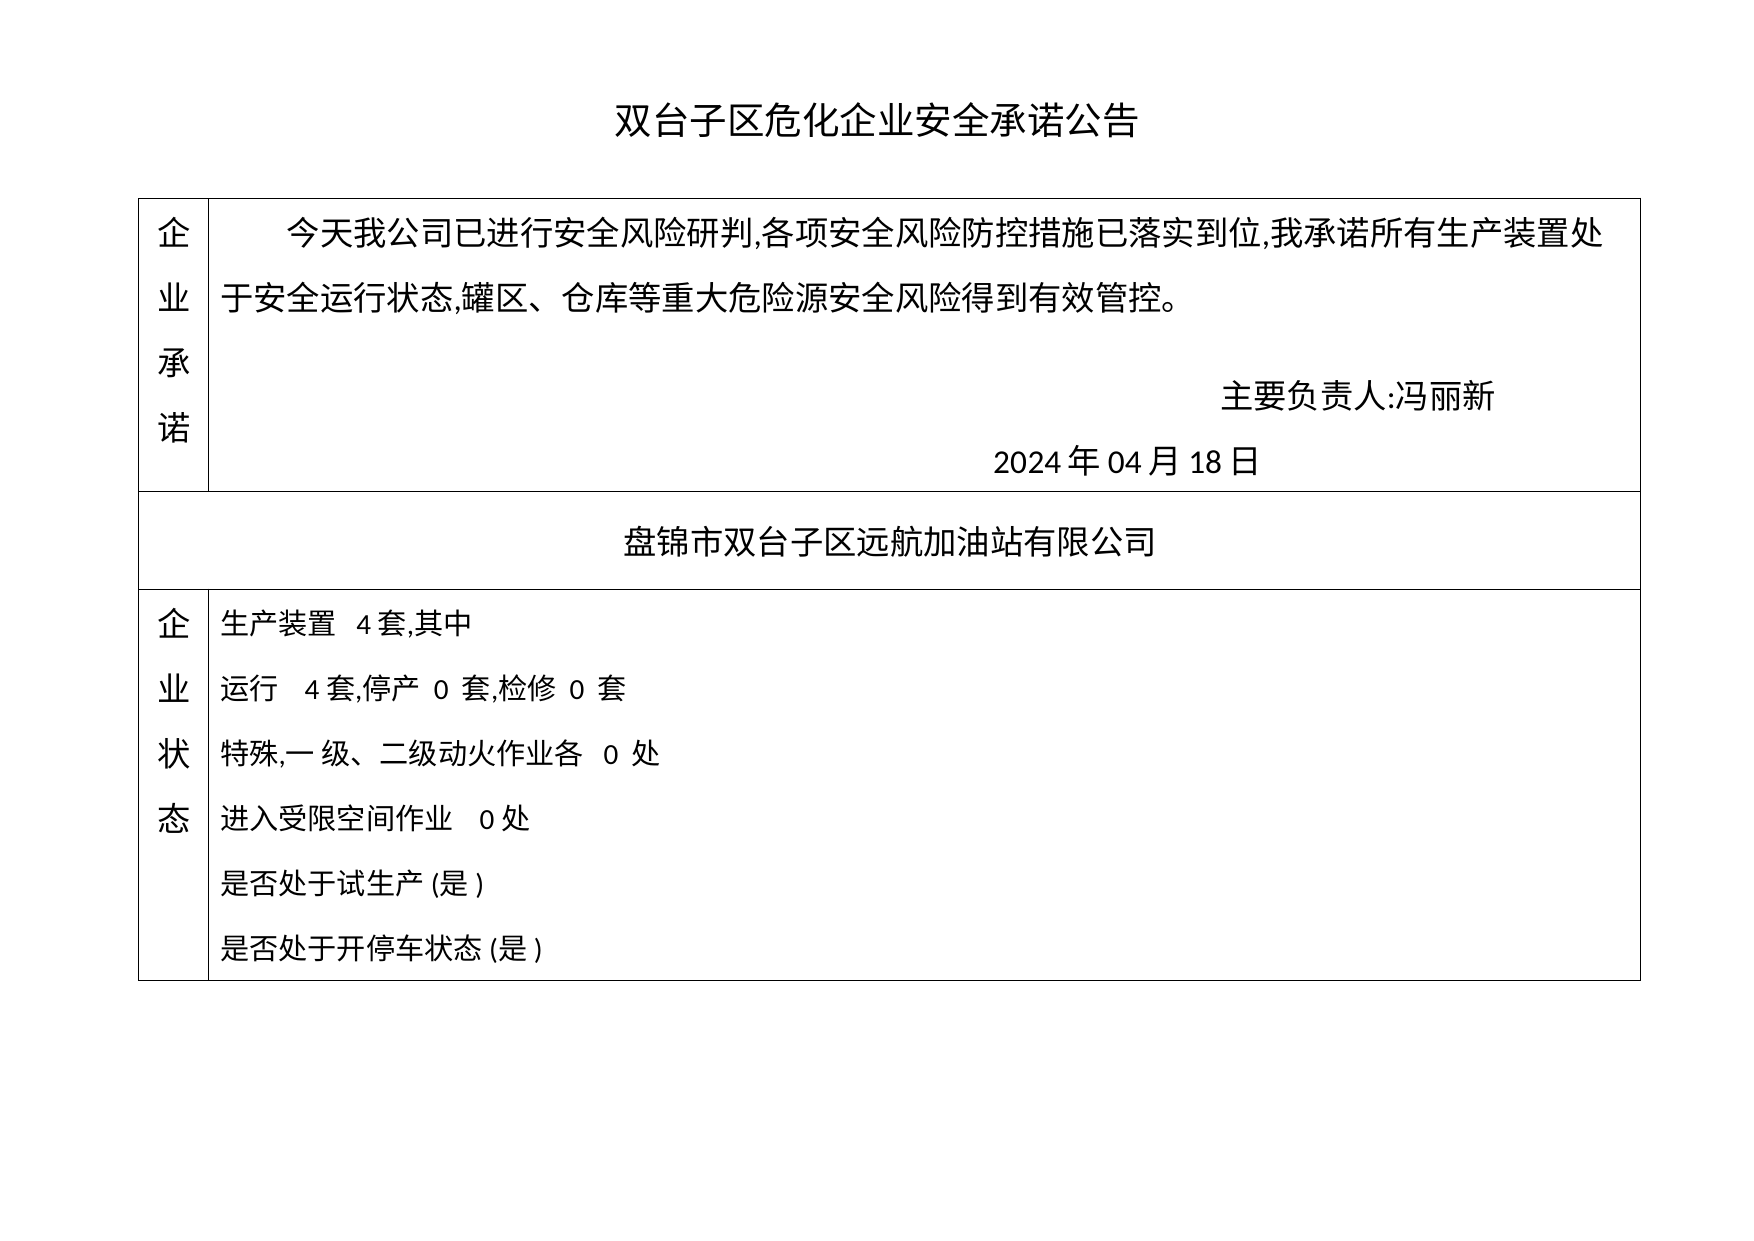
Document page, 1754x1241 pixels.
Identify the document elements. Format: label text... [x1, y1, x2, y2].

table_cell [209, 590, 1640, 979]
table_cell 企业状态 [139, 590, 208, 979]
table_cell 企业承诺 [139, 199, 208, 491]
table_cell 今天我公司已进行安全风险研判,各项安全风险防控措施已落实到位,我承诺所有生产装置处于安全运行状态,罐区、仓库等重大危险源安全风险得到有效管控。 主要负责人:冯丽新 2024年04月18日 [209, 199, 1640, 491]
table_cell 盘锦市双台子区远航加油站有限公司 [139, 492, 1640, 588]
